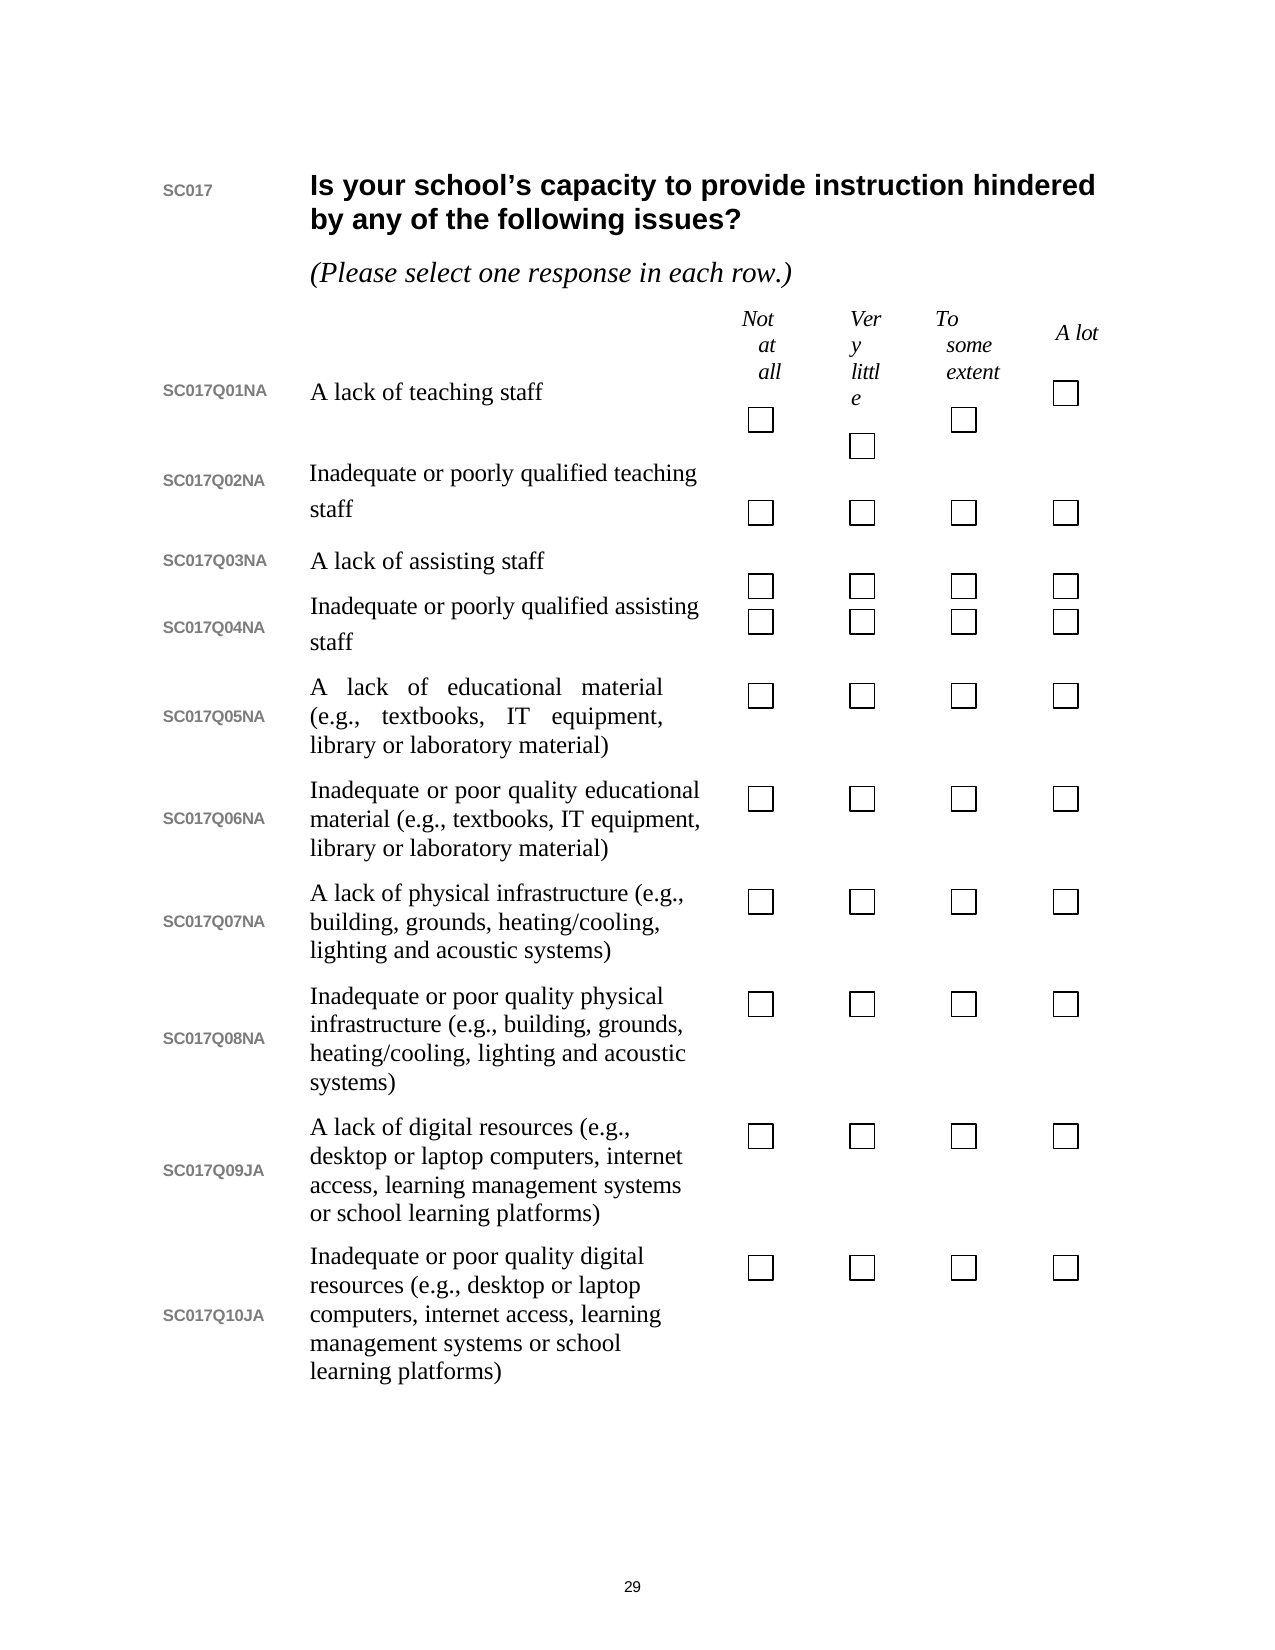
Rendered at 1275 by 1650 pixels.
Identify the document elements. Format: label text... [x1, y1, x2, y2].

text SC017Q07NA [163, 912, 267, 931]
text Very little [850, 305, 892, 410]
text SC017Q04NA [163, 618, 267, 637]
text A lack of educational material (e.g., textbooks, IT equipment, library or laboratory material) [309, 672, 663, 759]
text SC017Q06NA [163, 809, 267, 828]
text SC017Q02NA [163, 471, 267, 490]
subtitle Is your school’s capacity to provide instruction hindered by any of the following issues? [310, 168, 1106, 235]
text SC017Q10JA [163, 1306, 267, 1325]
text To some extent [935, 305, 1009, 384]
text Inadequate or poor quality educational material (e.g., textbooks, IT equipment, library or laboratory material) [309, 775, 700, 861]
text staff [309, 627, 1248, 656]
text SC017Q01NA A lack of teaching staff [163, 377, 697, 406]
text SC017Q09JA [163, 1160, 267, 1179]
text SC017Q08NA [163, 1029, 267, 1048]
text Inadequate or poor quality digital resources (e.g., desktop or laptop computers, internet access, learning management systems or school learning platforms) [309, 1241, 695, 1385]
text SC017Q03NA A lack of assisting staff [163, 546, 1248, 575]
text A lack of digital resources (e.g., desktop or laptop computers, internet access, learning management systems or school learning platforms) [309, 1112, 695, 1227]
text Inadequate or poorly qualified teaching [271, 465, 1248, 485]
text Not at all [742, 305, 796, 384]
text SC017Q05NA [163, 706, 267, 726]
text A lot [1056, 318, 1248, 345]
text Inadequate or poorly qualified assisting [310, 598, 1248, 618]
text A lack of physical infrastructure (e.g., building, grounds, heating/cooling, lighting and acoustic systems) [309, 878, 695, 964]
text staff [309, 494, 1248, 523]
text Inadequate or poor quality physical infrastructure (e.g., building, grounds, heating/cooling, lighting and acoustic systems) [309, 981, 695, 1096]
subtitle (Please select one response in each row.) [310, 255, 1248, 288]
text SC017 [48, 181, 213, 200]
